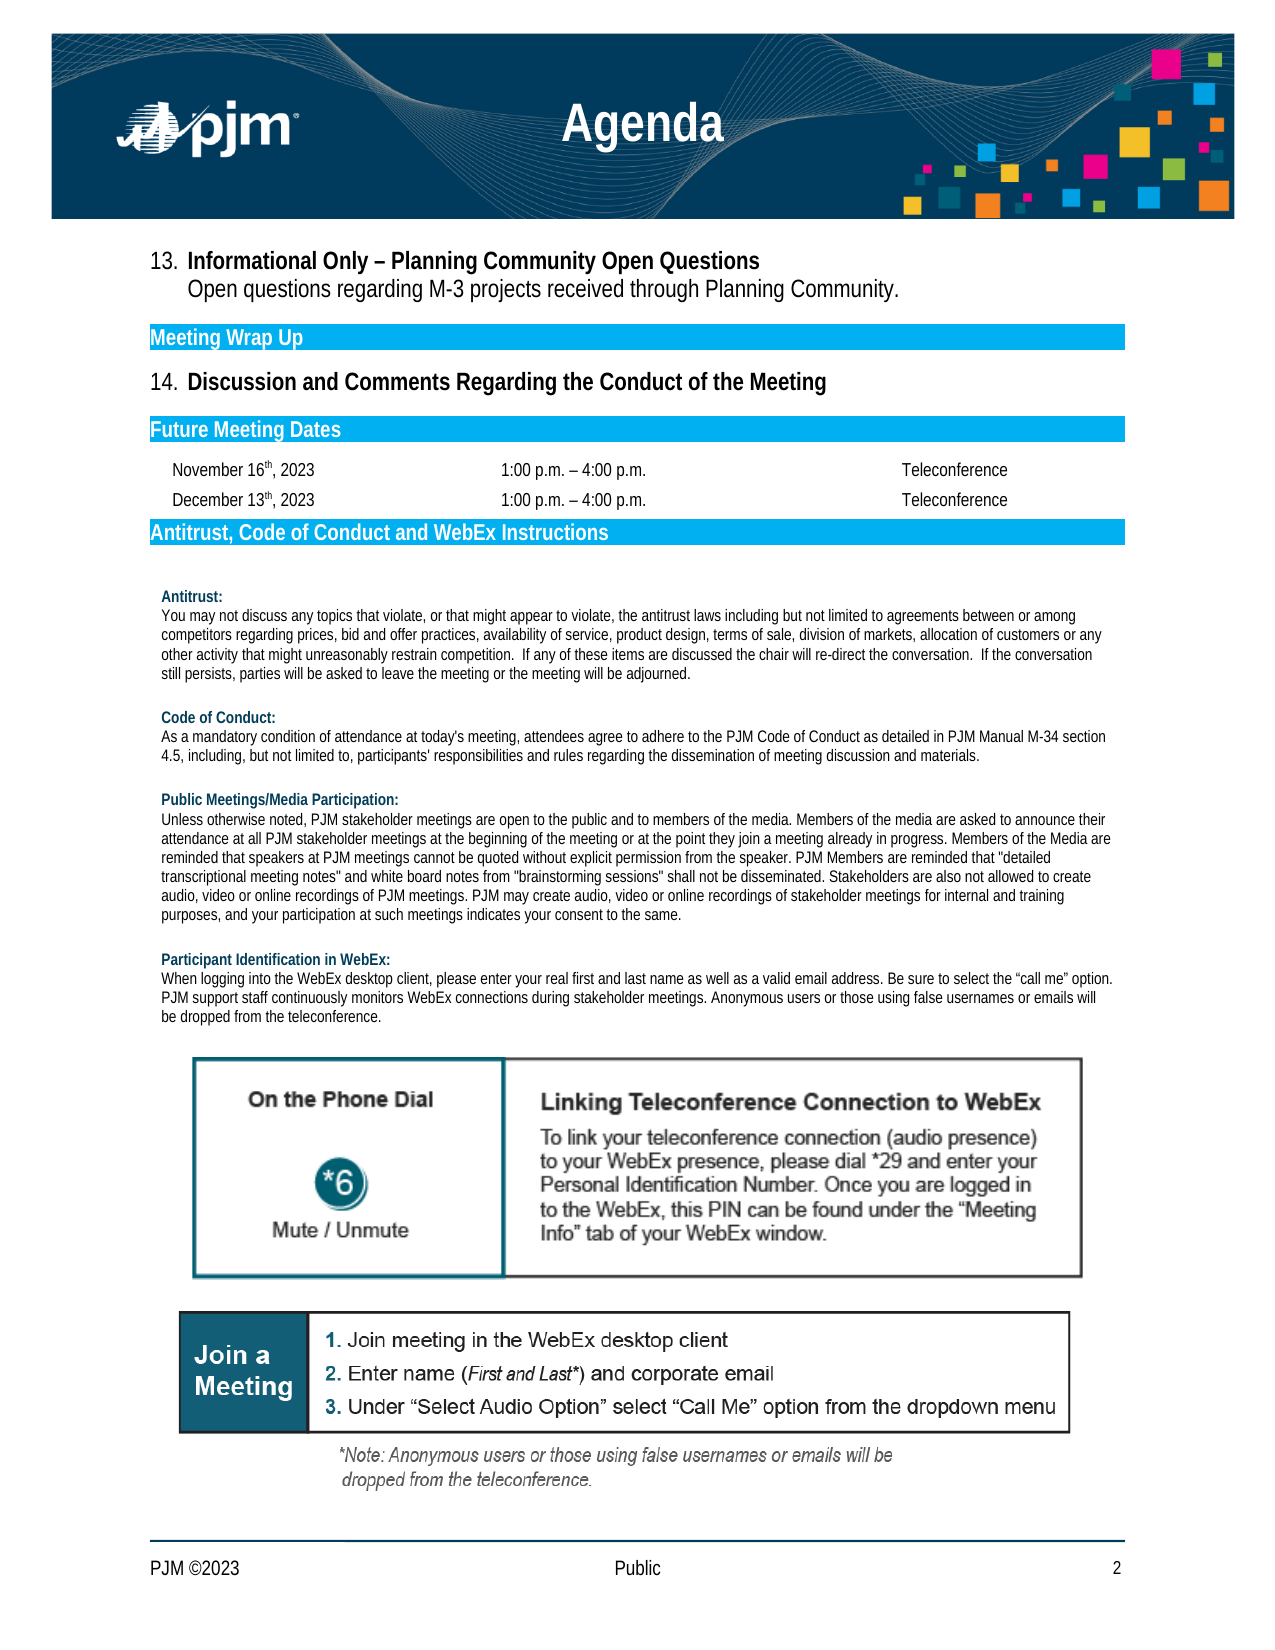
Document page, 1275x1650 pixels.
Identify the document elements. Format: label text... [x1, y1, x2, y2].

list Discussion and Comments Regarding the Conduct of the Meeting [150, 366, 1125, 395]
table_cell [150, 1045, 1125, 1292]
picture [192, 1057, 1083, 1280]
table_cell 1:00 p.m. – 4:00 p.m. [352, 489, 795, 519]
subtitle Future Meeting Dates [150, 416, 1125, 442]
table_cell Teleconference [795, 489, 1114, 519]
subtitle Antitrust, Code of Conduct and WebEx Instructions [150, 519, 1125, 545]
table_header Teleconference [795, 459, 1114, 489]
table_cell [150, 1292, 1125, 1513]
table_header Antitrust: You may not discuss any topics that violate, or that might appear to violate, the antitrust laws including but not limited to agreements between or among competitors regarding prices, bid and offer practices, availability of service, product design, terms of sale, division of markets, allocation of customers or any other activity that might unreasonably restrain competition. If any of these items are discussed the chair will re-direct the conversation. If the conversation still persists, parties will be asked to leave the meeting or the meeting will be adjourned. Code of Conduct: As a mandatory condition of attendance at today's meeting, attendees agree to adhere to the PJM Code of Conduct as detailed in PJM Manual M-34 section 4.5, including, but not limited to, participants' responsibilities and rules regarding the dissemination of meeting discussion and materials. Public Meetings/Media Participation: Unless otherwise noted, PJM stakeholder meetings are open to the public and to members of the media. Members of the media are asked to announce their attendance at all PJM stakeholder meetings at the beginning of the meeting or at the point they join a meeting already in progress. Members of the Media are reminded that speakers at PJM meetings cannot be quoted without explicit permission from the speaker. PJM Members are reminded that "detailed transcriptional meeting notes" and white board notes from "brainstorming sessions" shall not be disseminated. Stakeholders are also not allowed to create audio, video or online recordings of PJM meetings. PJM may create audio, video or online recordings of stakeholder meetings for internal and training purposes, and your participation at such meetings indicates your consent to the same. Participant Identification in WebEx: When logging into the WebEx desktop client, please enter your real first and last name as well as a valid email address. Be sure to select the “call me” option. PJM support staff continuously monitors WebEx connections during stakeholder meetings. Anonymous users or those using false usernames or emails will be dropped from the teleconference. [150, 562, 1125, 1045]
picture [178, 1311, 1097, 1493]
table_cell December 13th, 2023 [161, 489, 352, 519]
subtitle Meeting Wrap Up [150, 324, 1125, 350]
table_header November 16th, 2023 [161, 459, 352, 489]
table_header 1:00 p.m. – 4:00 p.m. [352, 459, 795, 489]
picture [51, 32, 1235, 219]
list Informational Only – Planning Community Open Questions Open questions regarding M-3 projects received through Planning Community. [150, 246, 1125, 303]
